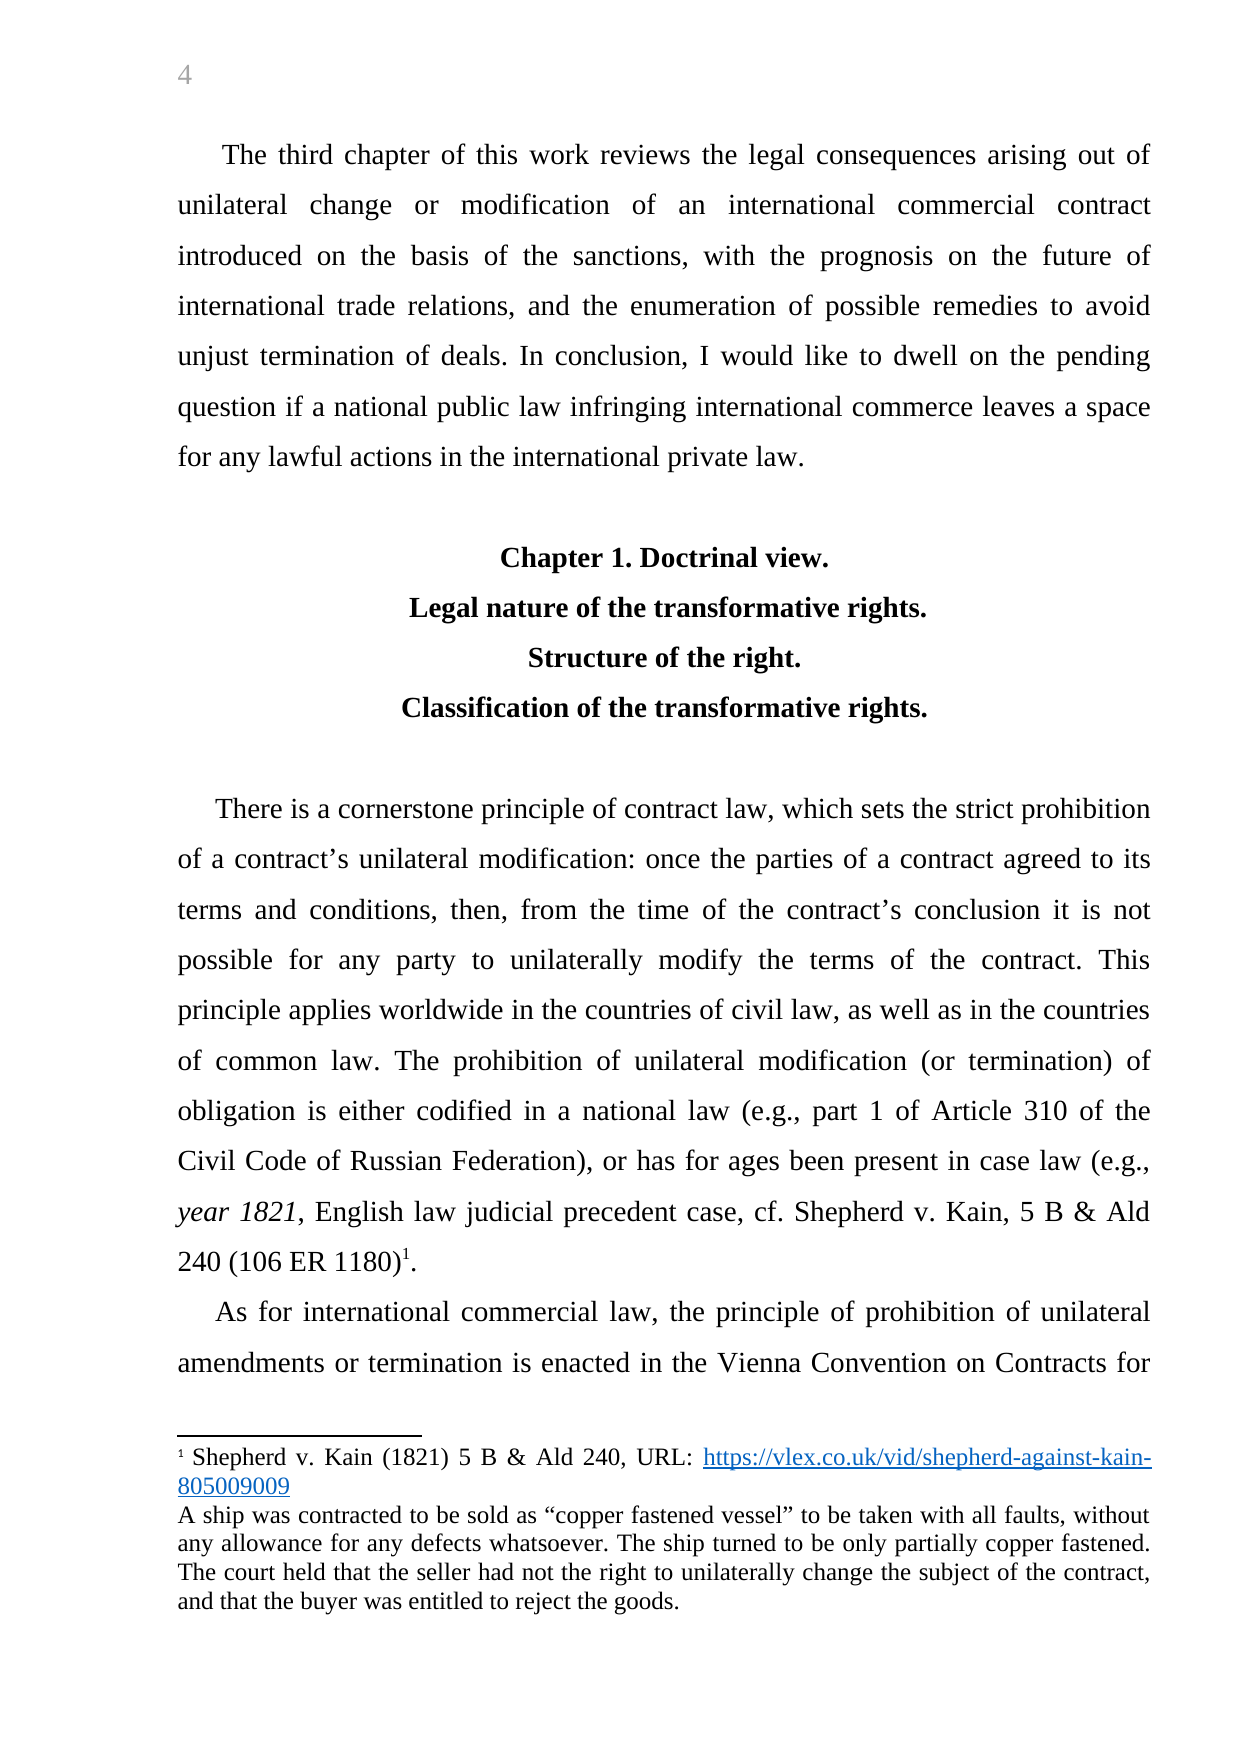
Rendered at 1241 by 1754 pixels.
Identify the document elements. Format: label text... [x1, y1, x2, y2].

text Chapter 1. Doctrinal view. [177, 540, 1152, 573]
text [177, 1294, 1152, 1378]
text Structure of the right. [177, 640, 1152, 674]
text The third chapter of this work reviews the legal consequences arising out of unilateral change or modification of an international commercial contract introduced on the basis of the sanctions, with the prognosis on the future of international trade relations, and the enumeration of possible remedies to avoid unjust termination of deals. In conclusion, I would like to dwell on the pending question if a national public law infringing international commerce leaves a space for any lawful actions in the international private law. [177, 137, 1152, 473]
text Legal nature of the transformative rights. [177, 590, 1152, 623]
text Classification of the transformative rights. [177, 691, 1152, 724]
text There is a cornerstone principle of contract law, which sets the strict prohibition of a contract’s unilateral modification: once the parties of a contract agreed to its terms and conditions, then, from the time of the contract’s conclusion it is not possible for any party to unilaterally modify the terms of the contract. This principle applies worldwide in the countries of civil law, as well as in the countries of common law. The prohibition of unilateral modification (or termination) of obligation is either codified in a national law (e.g., part 1 of Article 310 of the Civil Code of Russian Federation), or has for ages been present in case law (e.g., year 1821, English law judicial precedent case, cf. Shepherd v. Kain, 5 B & Ald 240 (106 ER 1180). [177, 791, 1152, 1278]
